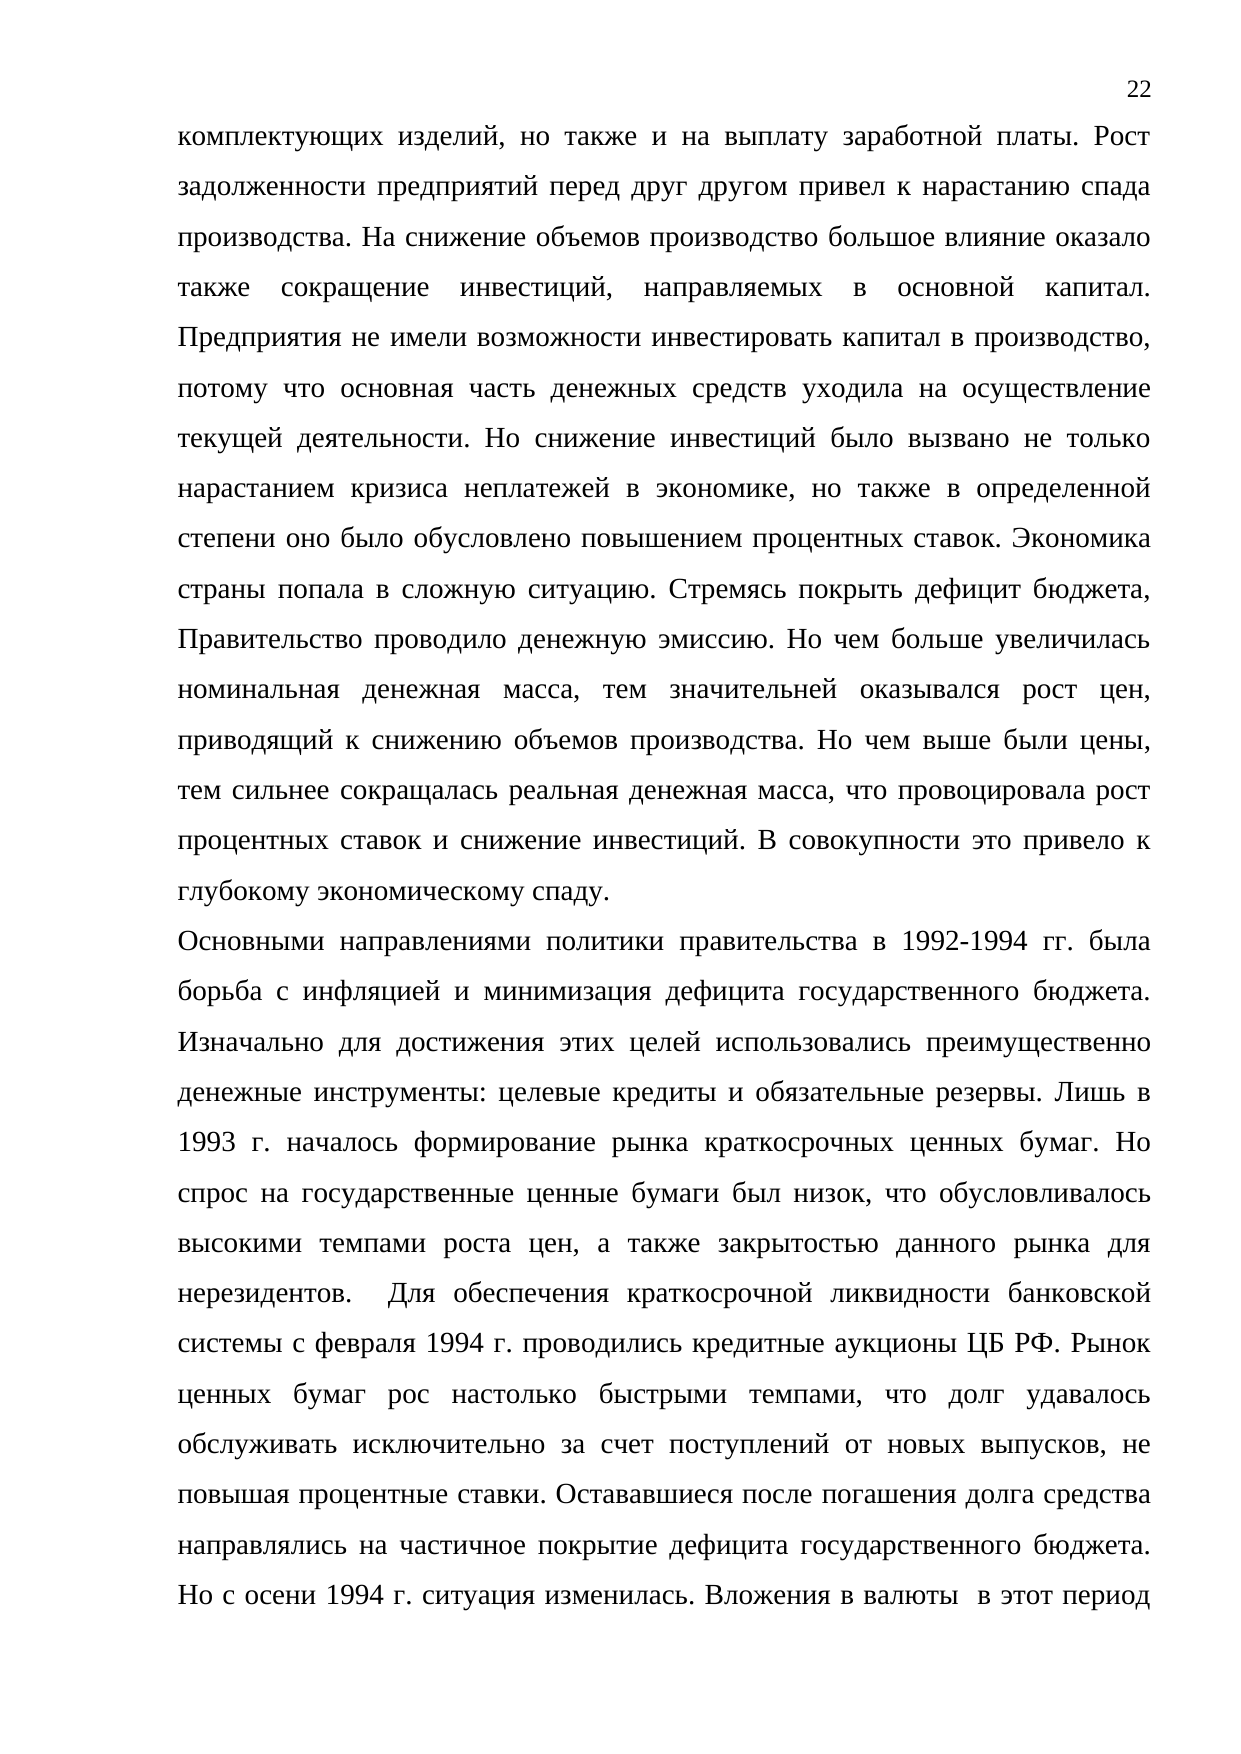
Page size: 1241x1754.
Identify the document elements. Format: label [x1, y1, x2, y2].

text [177, 923, 1152, 1611]
text [177, 118, 1152, 906]
